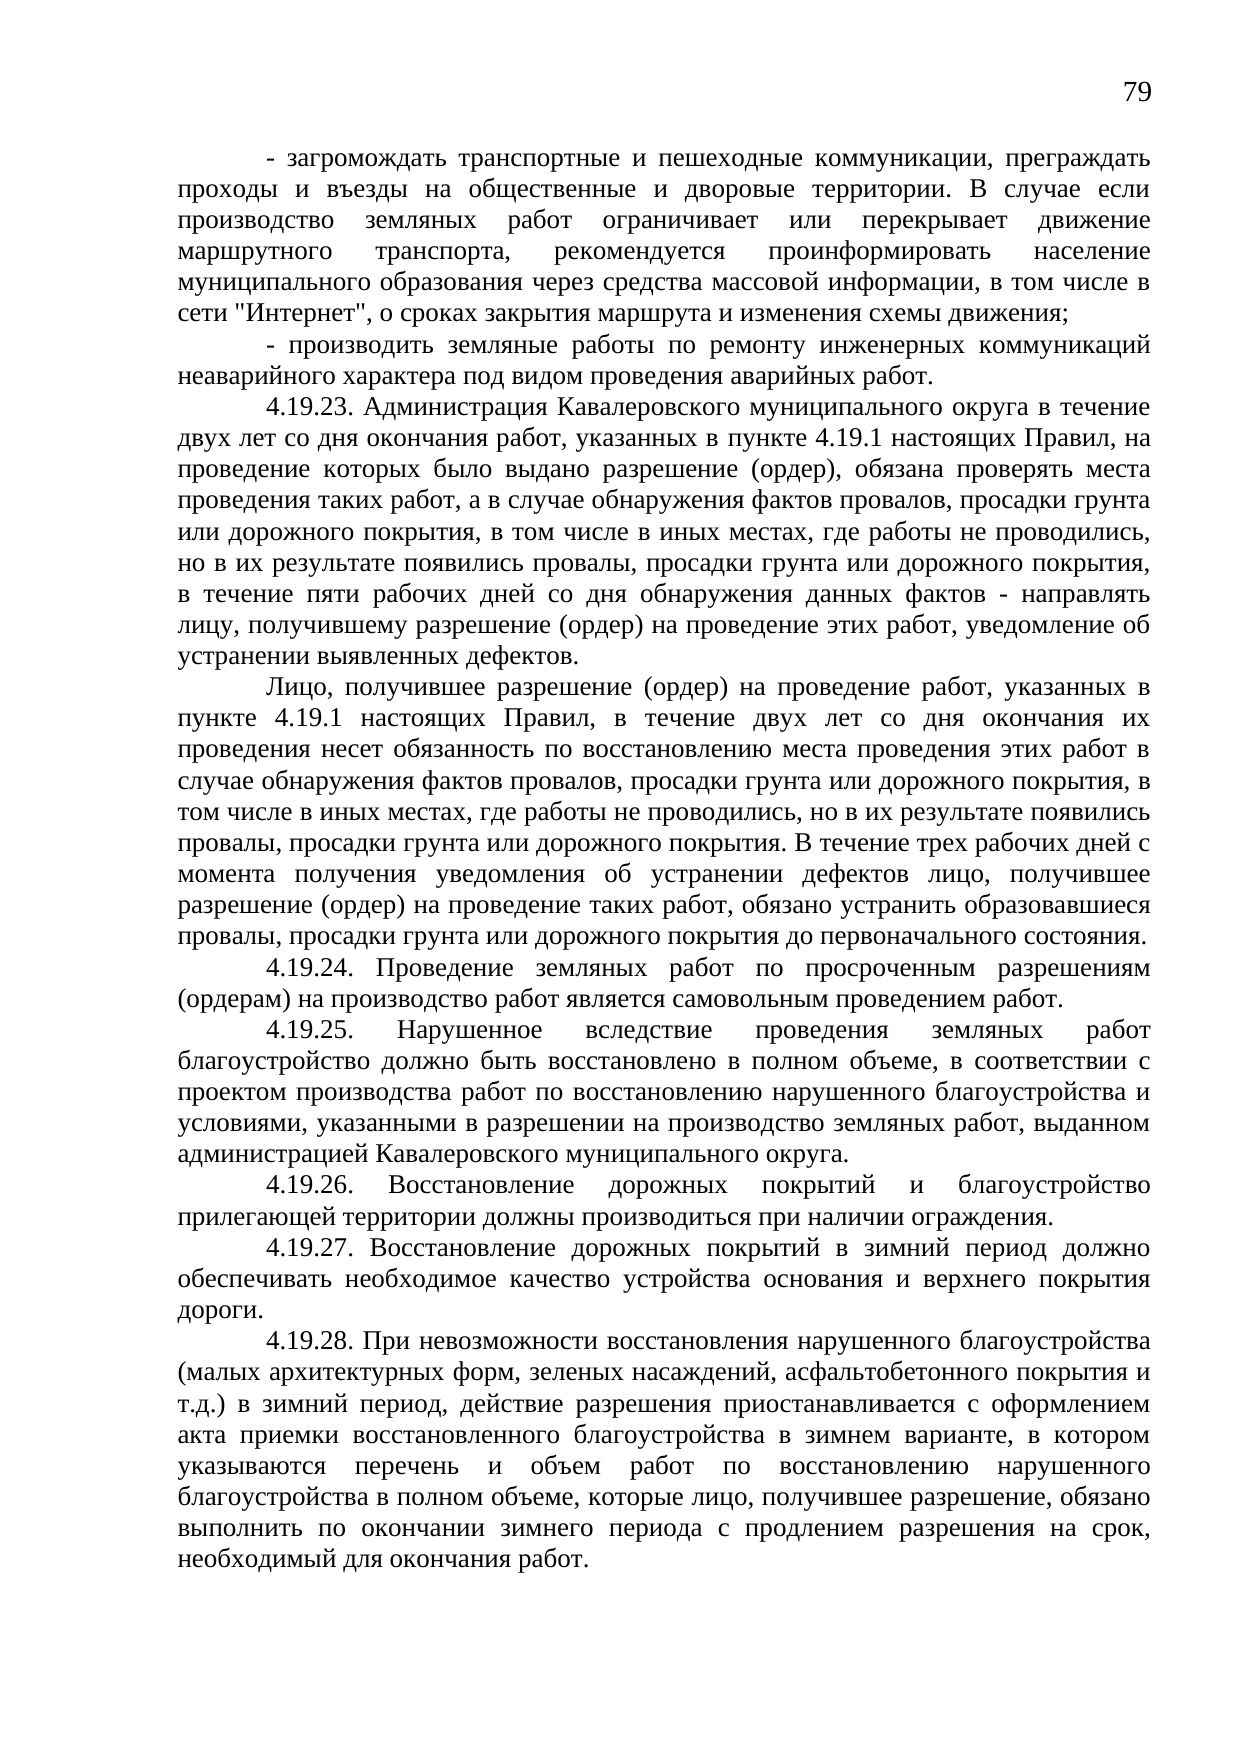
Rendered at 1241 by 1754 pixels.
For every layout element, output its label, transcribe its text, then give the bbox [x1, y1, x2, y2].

text - производить земляные работы по ремонту инженерных коммуникаций неаварийного характера под видом проведения аварийных работ. [177, 328, 1152, 390]
text - загромождать транспортные и пешеходные коммуникации, преграждать проходы и въезды на общественные и дворовые территории. В случае если производство земляных работ ограничивает или перекрывает движение маршрутного транспорта, рекомендуется проинформировать население муниципального образования через средства массовой информации, в том числе в сети "Интернет", о сроках закрытия маршрута и изменения схемы движения; [177, 141, 1152, 328]
text 4.19.25. Нарушенное вследствие проведения земляных работ благоустройство должно быть восстановлено в полном объеме, в соответствии с проектом производства работ по восстановлению нарушенного благоустройства и условиями, указанными в разрешении на производство земляных работ, выданном администрацией Кавалеровского муниципального округа. [177, 1013, 1152, 1169]
text 4.19.28. При невозможности восстановления нарушенного благоустройства (малых архитектурных форм, зеленых насаждений, асфальтобетонного покрытия и т.д.) в зимний период, действие разрешения приостанавливается с оформлением акта приемки восстановленного благоустройства в зимнем варианте, в котором указываются перечень и объем работ по восстановлению нарушенного благоустройства в полном объеме, которые лицо, получившее разрешение, обязано выполнить по окончании зимнего периода с продлением разрешения на срок, необходимый для окончания работ. [177, 1324, 1152, 1573]
text 4.19.24. Проведение земляных работ по просроченным разрешениям (ордерам) на производство работ является самовольным проведением работ. [177, 951, 1152, 1013]
text 4.19.26. Восстановление дорожных покрытий и благоустройство прилегающей территории должны производиться при наличии ограждения. [177, 1169, 1152, 1231]
text Лицо, получившее разрешение (ордер) на проведение работ, указанных в пункте 4.19.1 настоящих Правил, в течение двух лет со дня окончания их проведения несет обязанность по восстановлению места проведения этих работ в случае обнаружения фактов провалов, просадки грунта или дорожного покрытия, в том числе в иных местах, где работы не проводились, но в их результате появились провалы, просадки грунта или дорожного покрытия. В течение трех рабочих дней с момента получения уведомления об устранении дефектов лицо, получившее разрешение (ордер) на проведение таких работ, обязано устранить образовавшиеся провалы, просадки грунта или дорожного покрытия до первоначального состояния. [177, 670, 1152, 951]
text 4.19.27. Восстановление дорожных покрытий в зимний период должно обеспечивать необходимое качество устройства основания и верхнего покрытия дороги. [177, 1231, 1152, 1324]
text 4.19.23. Администрация Кавалеровского муниципального округа в течение двух лет со дня окончания работ, указанных в пункте 4.19.1 настоящих Правил, на проведение которых было выдано разрешение (ордер), обязана проверять места проведения таких работ, а в случае обнаружения фактов провалов, просадки грунта или дорожного покрытия, в том числе в иных местах, где работы не проводились, но в их результате появились провалы, просадки грунта или дорожного покрытия, в течение пяти рабочих дней со дня обнаружения данных фактов - направлять лицу, получившему разрешение (ордер) на проведение этих работ, уведомление об устранении выявленных дефектов. [177, 390, 1152, 670]
